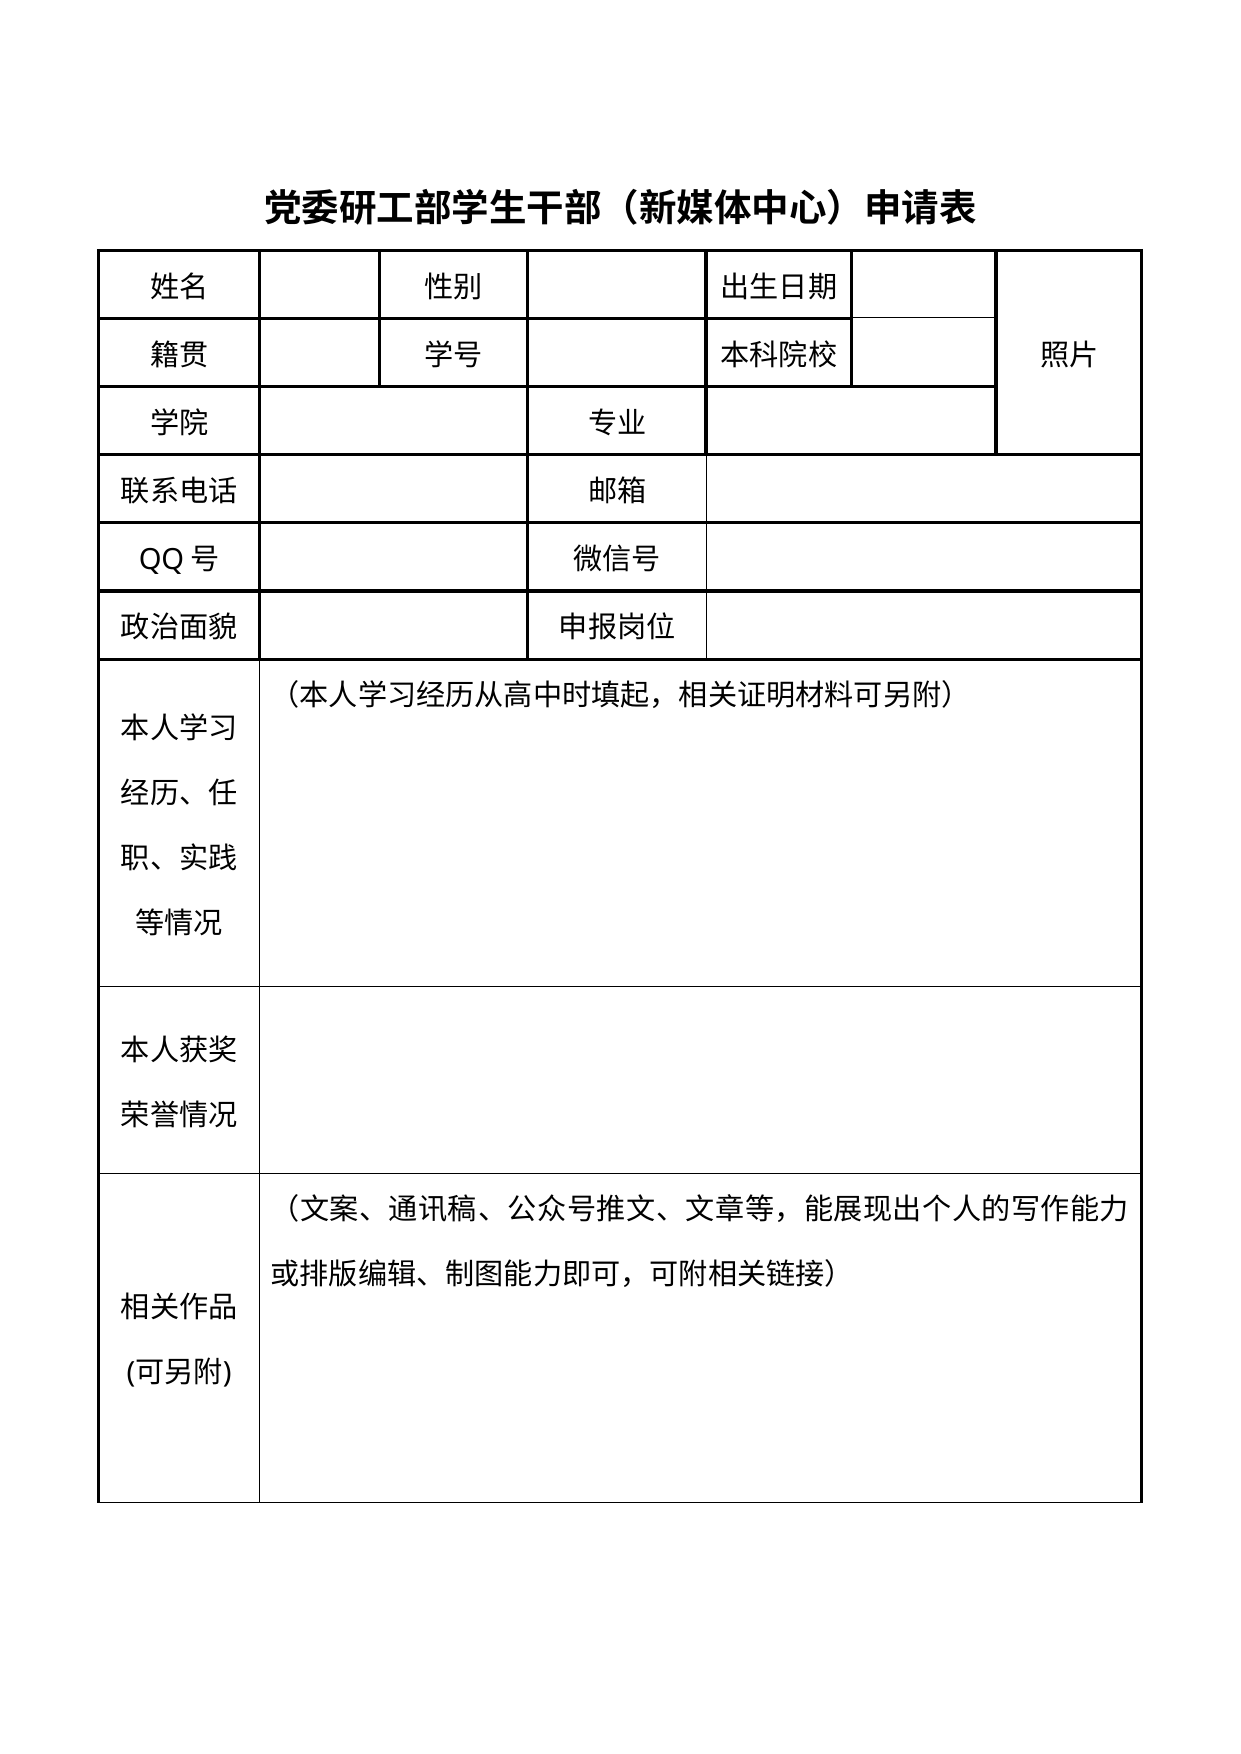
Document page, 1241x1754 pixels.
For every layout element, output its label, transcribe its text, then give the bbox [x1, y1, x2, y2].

table_cell 籍贯 [100, 320, 258, 385]
table_cell [261, 388, 526, 453]
table_cell [853, 318, 994, 385]
table_cell [260, 987, 1140, 1173]
table_cell （本人学习经历从高中时填起，相关证明材料可另附） [260, 661, 1140, 986]
table_cell [707, 524, 1140, 589]
table_cell [708, 388, 994, 453]
table_cell 学院 [100, 388, 258, 453]
table_cell 学号 [381, 320, 526, 385]
table_cell 专业 [529, 388, 704, 453]
table_header [853, 252, 994, 317]
table_cell 本人获奖荣誉情况 [100, 987, 259, 1173]
table_cell 微信号 [529, 524, 706, 589]
table_header [261, 252, 378, 317]
table_cell 联系电话 [100, 456, 258, 521]
table_header 性别 [381, 252, 526, 317]
table_cell （文案、通讯稿、公众号推文、文章等，能展现出个人的写作能力或排版编辑、制图能力即可，可附相关链接） [260, 1174, 1140, 1502]
table_cell 邮箱 [529, 456, 706, 521]
table_cell [261, 593, 526, 657]
table_cell [707, 593, 1140, 657]
table_cell 本科院校 [708, 320, 850, 385]
table_header [529, 252, 704, 317]
table_cell [261, 524, 526, 589]
table_header 照片 [998, 252, 1140, 453]
table_cell [261, 320, 378, 385]
table_cell [261, 456, 526, 521]
table_cell 相关作品 (可另附) [100, 1174, 259, 1502]
table_header 出生日期 [708, 252, 850, 317]
table_header 姓名 [100, 252, 258, 317]
table_cell [707, 456, 1140, 521]
table_cell 申报岗位 [529, 593, 706, 657]
table_cell 政治面貌 [100, 593, 258, 657]
table_cell QQ号 [100, 524, 258, 589]
table_cell 本人学习经历、任职、实践等情况 [100, 661, 259, 986]
text 党委研工部学生干部（新媒体中心）申请表 [187, 178, 1053, 232]
table_cell [529, 320, 704, 385]
